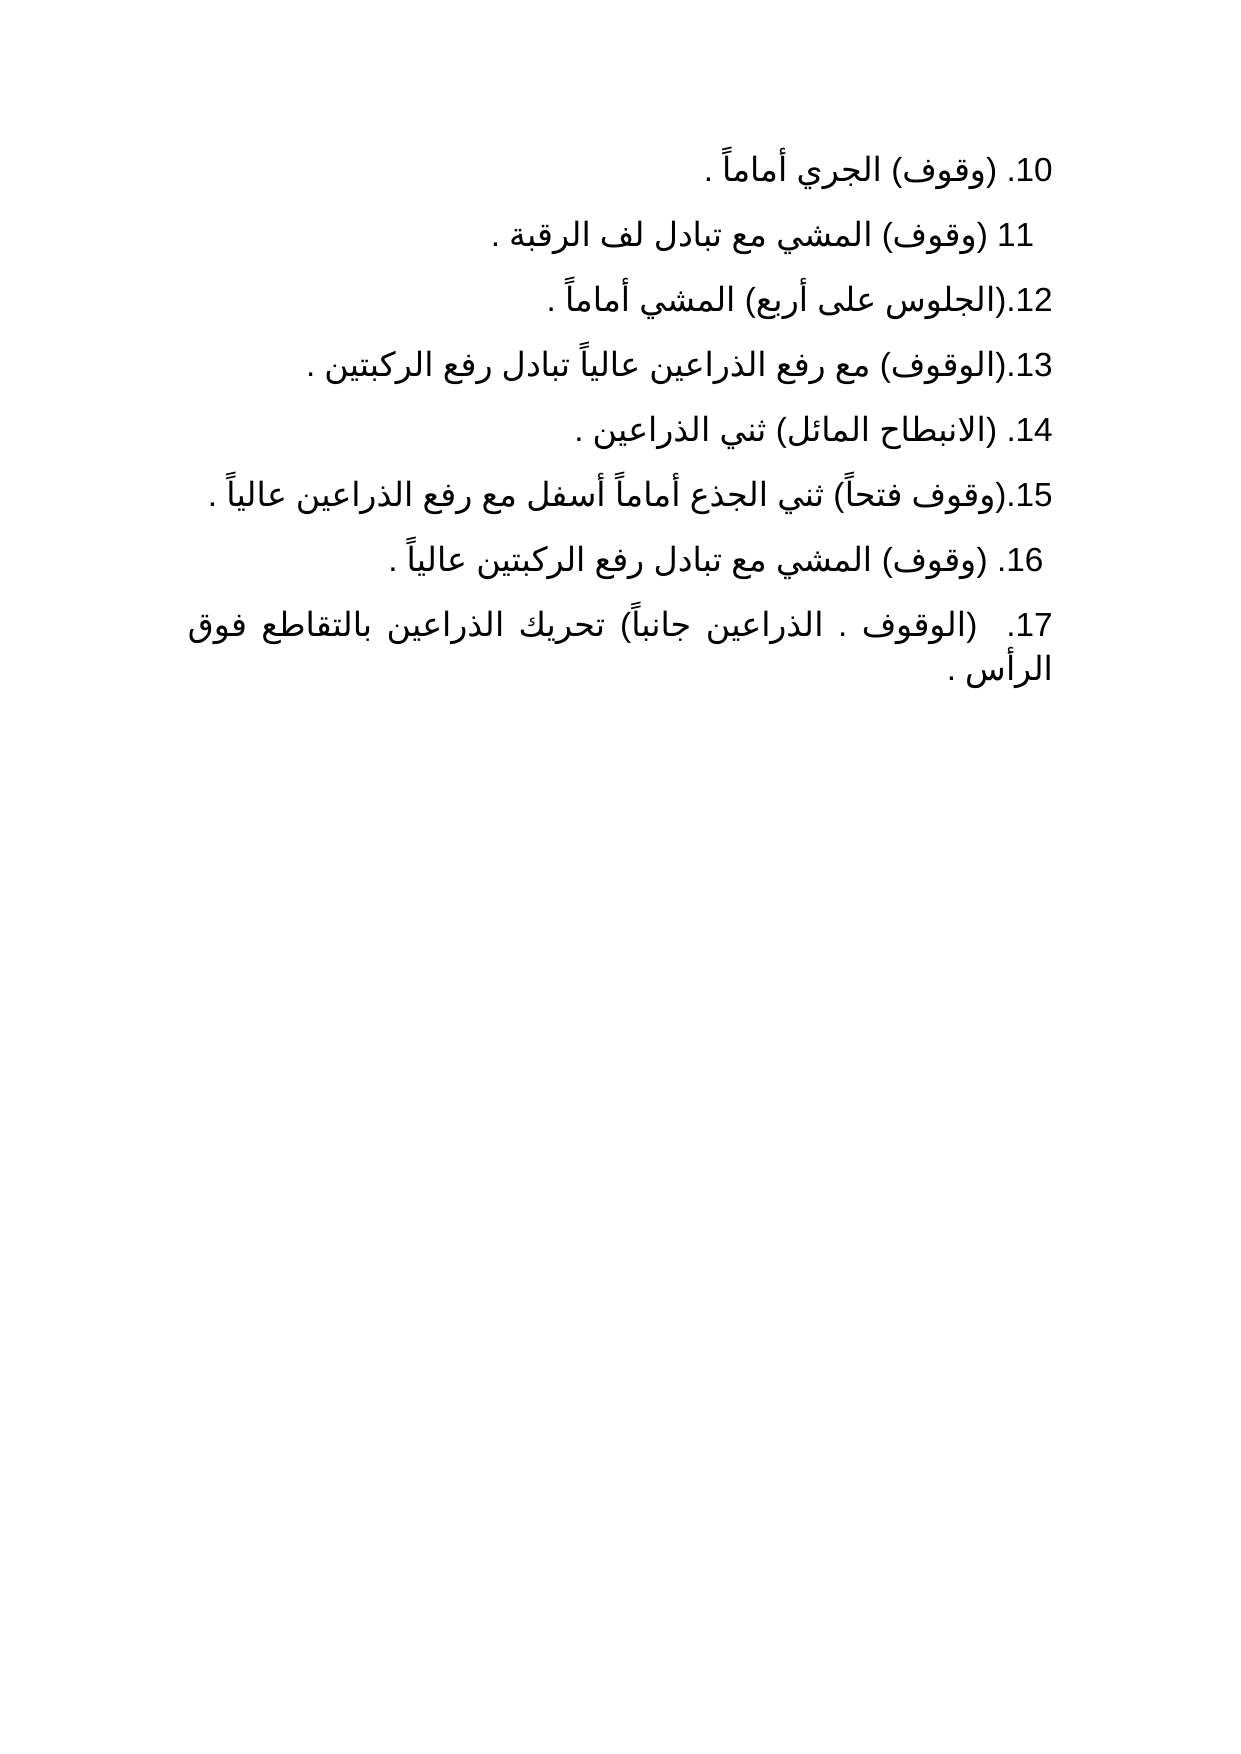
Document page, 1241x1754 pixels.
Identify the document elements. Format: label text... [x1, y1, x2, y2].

text 14. (الانبطاح المائل) ثني الذراعين . [187, 410, 1053, 448]
text 13.(الوقوف) مع رفع الذراعين عالياً تبادل رفع الركبتين . [187, 345, 1053, 383]
text 10. (وقوف) الجري أماماً . [187, 150, 1053, 188]
text 11 (وقوف) المشي مع تبادل لف الرقبة . [187, 215, 1053, 253]
text 15.(وقوف فتحاً) ثني الجذع أماماً أسفل مع رفع الذراعين عالياً . [187, 475, 1053, 513]
text 12.(الجلوس على أربع) المشي أماماً . [187, 280, 1053, 318]
text 17. (الوقوف . الذراعين جانباً) تحريك الذراعين بالتقاطع فوق الرأس . [187, 605, 1053, 688]
text 16. (وقوف) المشي مع تبادل رفع الركبتين عالياً . [187, 540, 1053, 578]
